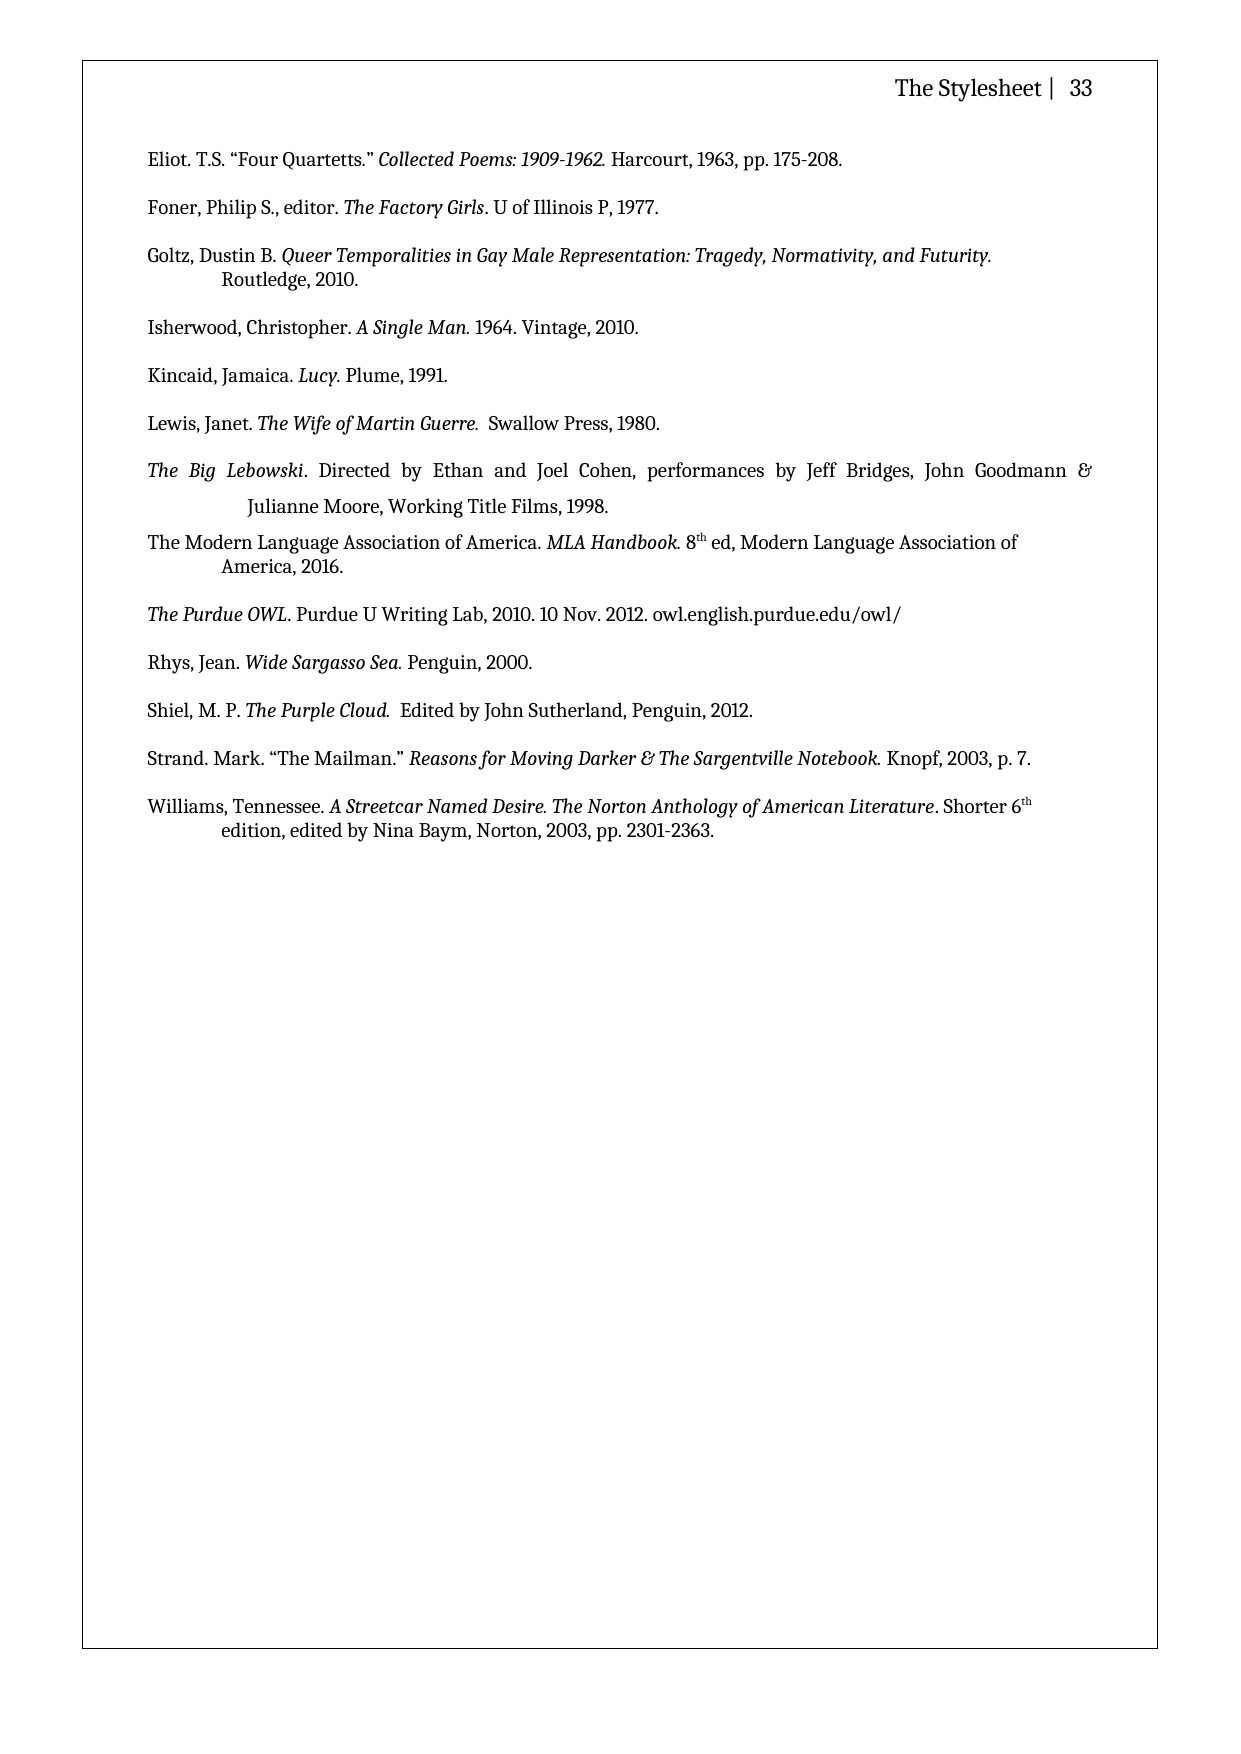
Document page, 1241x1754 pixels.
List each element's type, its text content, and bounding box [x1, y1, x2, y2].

text Eliot. T.S. “Four Quartetts.” Collected Poems: 1909-1962. Harcourt, 1963, pp. 175-208. [147, 148, 1093, 172]
text Shiel, M. P. The Purple Cloud. Edited by John Sutherland, Penguin, 2012. [147, 699, 1093, 723]
text Goltz, Dustin B. Queer Temporalities in Gay Male Representation: Tragedy, Normativity, and Futurity. Routledge, 2010. [147, 243, 1093, 291]
text Rhys, Jean. Wide Sargasso Sea. Penguin, 2000. [147, 651, 1093, 675]
text Lewis, Janet. The Wife of Martin Guerre. Swallow Press, 1980. [147, 411, 1093, 435]
text Foner, Philip S., editor. The Factory Girls. U of Illinois P, 1977. [147, 196, 1093, 219]
text Isherwood, Christopher. A Single Man. 1964. Vintage, 2010. [147, 315, 1093, 339]
text The Modern Language Association of America. MLA Handbook. 8th ed, Modern Language Association of America, 2016. [147, 531, 1093, 579]
text The Big Lebowski. Directed by Ethan and Joel Cohen, performances by Jeff Bridges, John Goodmann & Julianne Moore, Working Title Films, 1998. [147, 459, 1093, 519]
text Williams, Tennessee. A Streetcar Named Desire. The Norton Anthology of American Literature. Shorter 6th edition, edited by Nina Baym, Norton, 2003, pp. 2301-2363. [147, 794, 1093, 842]
text Strand. Mark. “The Mailman.” Reasons for Moving Darker & The Sargentville Notebook. Knopf, 2003, p. 7. [147, 747, 1093, 771]
text Kincaid, Jamaica. Lucy. Plume, 1991. [147, 363, 1093, 387]
text The Purdue OWL. Purdue U Writing Lab, 2010. 10 Nov. 2012. owl.english.purdue.edu/owl/ [147, 603, 1093, 627]
